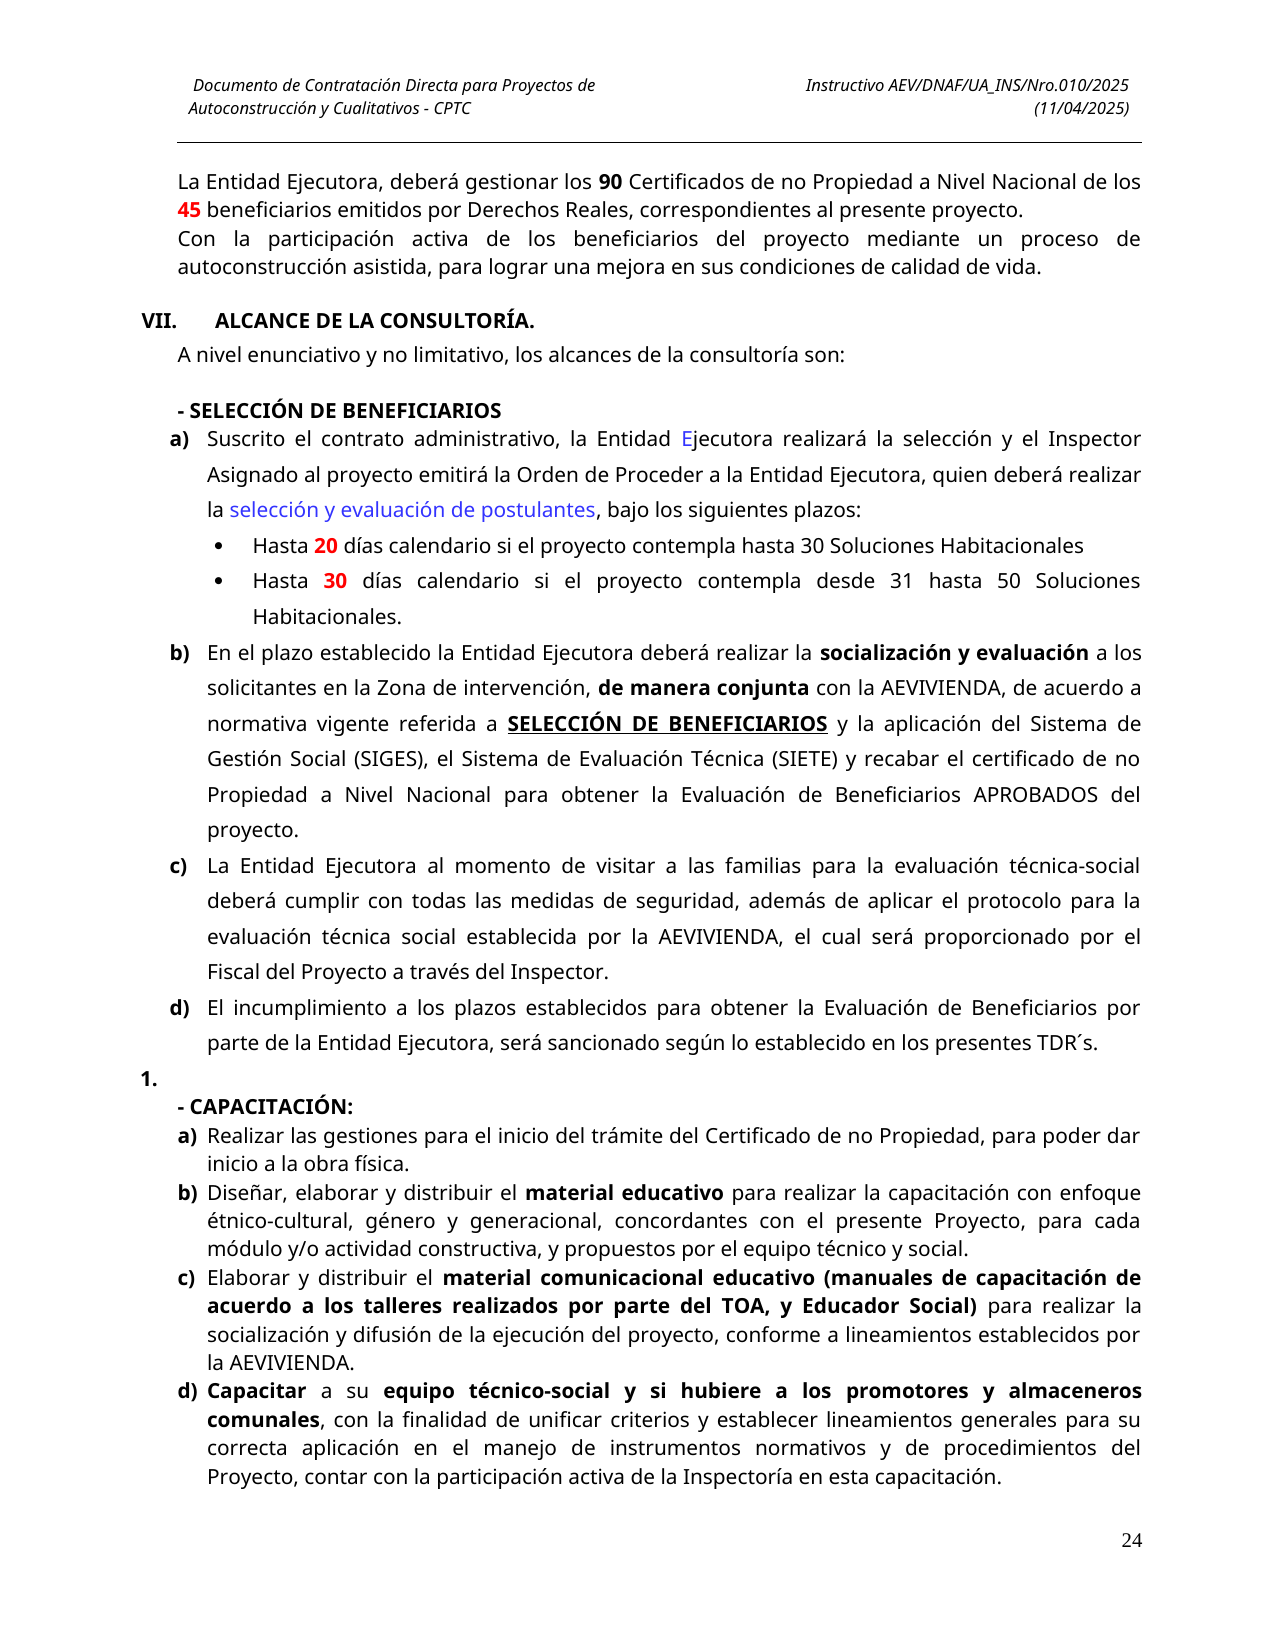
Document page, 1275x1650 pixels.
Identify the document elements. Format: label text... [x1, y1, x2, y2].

list En el plazo establecido la Entidad Ejecutora deberá realizar la socialización y evaluación a los solicitantes en la Zona de intervención, de manera conjunta con la AEVIVIENDA, de acuerdo a normativa vigente referida a SELECCIÓN DE BENEFICIARIOS y la aplicación del Sistema de Gestión Social (SIGES), el Sistema de Evaluación Técnica (SIETE) y recabar el certificado de no Propiedad a Nivel Nacional para obtener la Evaluación de Beneficiarios APROBADOS del proyecto. [169, 638, 1142, 844]
list El incumplimiento a los plazos establecidos para obtener la Evaluación de Beneficiarios por parte de la Entidad Ejecutora, será sancionado según lo establecido en los presentes TDR´s. [169, 993, 1142, 1057]
text A nivel enunciativo y no limitativo, los alcances de la consultoría son: [177, 341, 1142, 369]
text La Entidad Ejecutora, deberá gestionar los 90 Certificados de no Propiedad a Nivel Nacional de los 45 beneficiarios emitidos por Derechos Reales, correspondientes al presente proyecto. [177, 167, 1142, 224]
list Realizar las gestiones para el inicio del trámite del Certificado de no Propiedad, para poder dar inicio a la obra física. [177, 1121, 1142, 1178]
text Con la participación activa de los beneficiarios del proyecto mediante un proceso de autoconstrucción asistida, para lograr una mejora en sus condiciones de calidad de vida. [177, 224, 1142, 281]
list Hasta 20 días calendario si el proyecto contempla hasta 30 Soluciones Habitacionales [215, 531, 1142, 559]
text - CAPACITACIÓN: [177, 1092, 1142, 1121]
list Hasta 30 días calendario si el proyecto contempla desde 31 hasta 50 Soluciones Habitacionales. [215, 567, 1142, 631]
list Elaborar y distribuir el material comunicacional educativo (manuales de capacitación de acuerdo a los talleres realizados por parte del TOA, y Educador Social) para realizar la socialización y difusión de la ejecución del proyecto, conforme a lineamientos establecidos por la AEVIVIENDA. [177, 1263, 1142, 1377]
list Suscrito el contrato administrativo, la Entidad Ejecutora realizará la selección y el Inspector Asignado al proyecto emitirá la Orden de Proceder a la Entidad Ejecutora, quien deberá realizar la selección y evaluación de postulantes, bajo los siguientes plazos: [169, 424, 1142, 524]
list Capacitar a su equipo técnico-social y si hubiere a los promotores y almaceneros comunales, con la finalidad de unificar criterios y establecer lineamientos generales para su correcta aplicación en el manejo de instrumentos normativos y de procedimientos del Proyecto, contar con la participación activa de la Inspectoría en esta capacitación. [177, 1377, 1142, 1490]
text - SELECCIÓN DE BENEFICIARIOS [177, 396, 1142, 424]
list ALCANCE DE LA CONSULTORÍA. [177, 306, 1142, 334]
list Diseñar, elaborar y distribuir el material educativo para realizar la capacitación con enfoque étnico-cultural, género y generacional, concordantes con el presente Proyecto, para cada módulo y/o actividad constructiva, y propuestos por el equipo técnico y social. [177, 1178, 1142, 1263]
list La Entidad Ejecutora al momento de visitar a las familias para la evaluación técnica-social deberá cumplir con todas las medidas de seguridad, además de aplicar el protocolo para la evaluación técnica social establecida por la AEVIVIENDA, el cual será proporcionado por el Fiscal del Proyecto a través del Inspector. [169, 851, 1142, 986]
